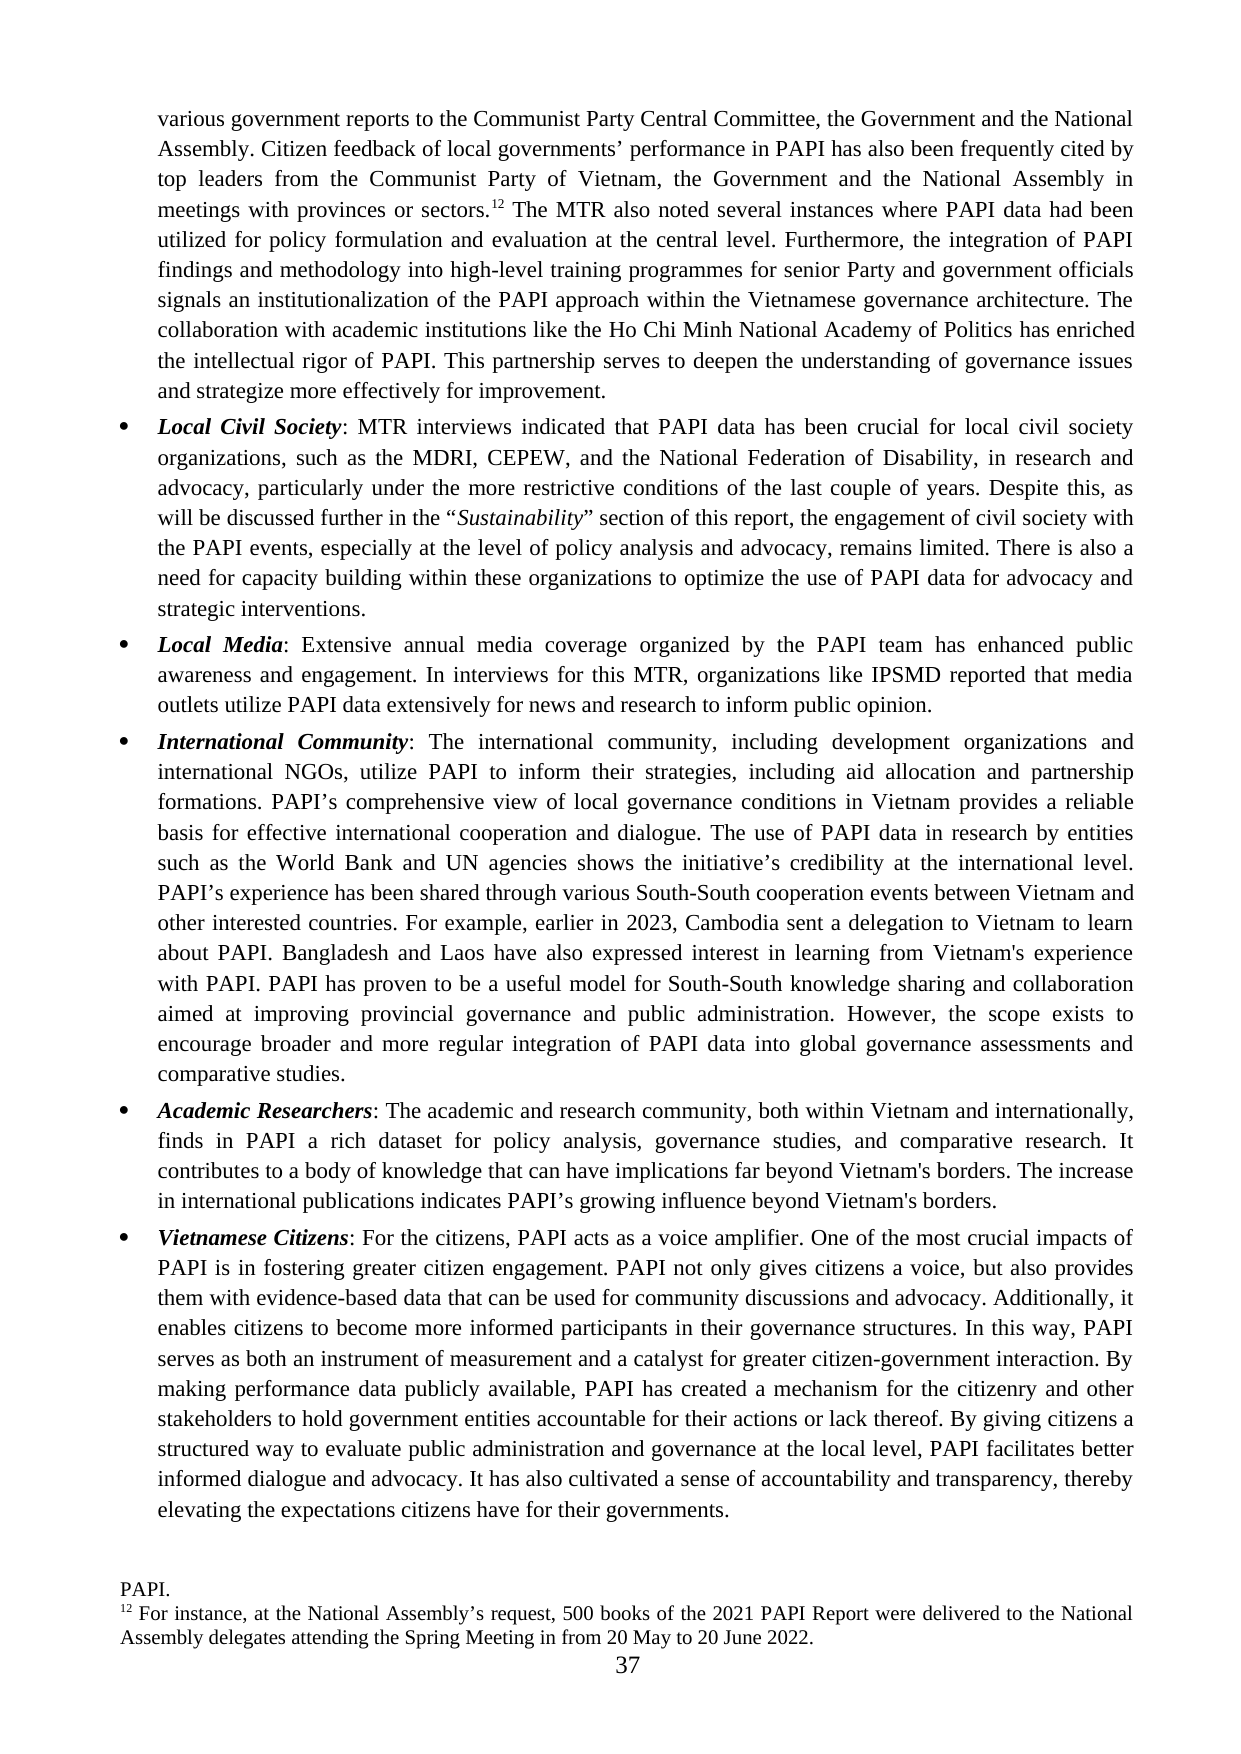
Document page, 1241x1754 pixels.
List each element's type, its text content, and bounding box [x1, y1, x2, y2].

list Local Media: Extensive annual media coverage organized by the PAPI team has enhanced public awareness and engagement. In interviews for this MTR, organizations like IPSMD reported that media outlets utilize PAPI data extensively for news and research to inform public opinion. [120, 631, 1135, 718]
list Local Civil Society: MTR interviews indicated that PAPI data has been crucial for local civil society organizations, such as the MDRI, CEPEW, and the National Federation of Disability, in research and advocacy, particularly under the more restrictive conditions of the last couple of years. Despite this, as will be discussed further in the “Sustainability” section of this report, the engagement of civil society with the PAPI events, especially at the level of policy analysis and advocacy, remains limited. There is also a need for capacity building within these organizations to optimize the use of PAPI data for advocacy and strategic interventions. [120, 413, 1135, 621]
list International Community: The international community, including development organizations and international NGOs, utilize PAPI to inform their strategies, including aid allocation and partnership formations. PAPI’s comprehensive view of local governance conditions in Vietnam provides a reliable basis for effective international cooperation and dialogue. The use of PAPI data in research by entities such as the World Bank and UN agencies shows the initiative’s credibility at the international level. PAPI’s experience has been shared through various South-South cooperation events between Vietnam and other interested countries. For example, earlier in 2023, Cambodia sent a delegation to Vietnam to learn about PAPI. Bangladesh and Laos have also expressed interest in learning from Vietnam's experience with PAPI. PAPI has proven to be a useful model for South-South knowledge sharing and collaboration aimed at improving provincial governance and public administration. However, the scope exists to encourage broader and more regular integration of PAPI data into global governance assessments and comparative studies. [120, 728, 1135, 1087]
list Academic Researchers: The academic and research community, both within Vietnam and internationally, finds in PAPI a rich dataset for policy analysis, governance studies, and comparative research. It contributes to a body of knowledge that can have implications far beyond Vietnam's borders. The increase in international publications indicates PAPI’s growing influence beyond Vietnam's borders. [120, 1097, 1135, 1214]
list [120, 105, 1135, 403]
list Vietnamese Citizens: For the citizens, PAPI acts as a voice amplifier. One of the most crucial impacts of PAPI is in fostering greater citizen engagement. PAPI not only gives citizens a voice, but also provides them with evidence-based data that can be used for community discussions and advocacy. Additionally, it enables citizens to become more informed participants in their governance structures. In this way, PAPI serves as both an instrument of measurement and a catalyst for greater citizen-government interaction. By making performance data publicly available, PAPI has created a mechanism for the citizenry and other stakeholders to hold government entities accountable for their actions or lack thereof. By giving citizens a structured way to evaluate public administration and governance at the local level, PAPI facilitates better informed dialogue and advocacy. It has also cultivated a sense of accountability and transparency, thereby elevating the expectations citizens have for their governments. [120, 1224, 1135, 1522]
